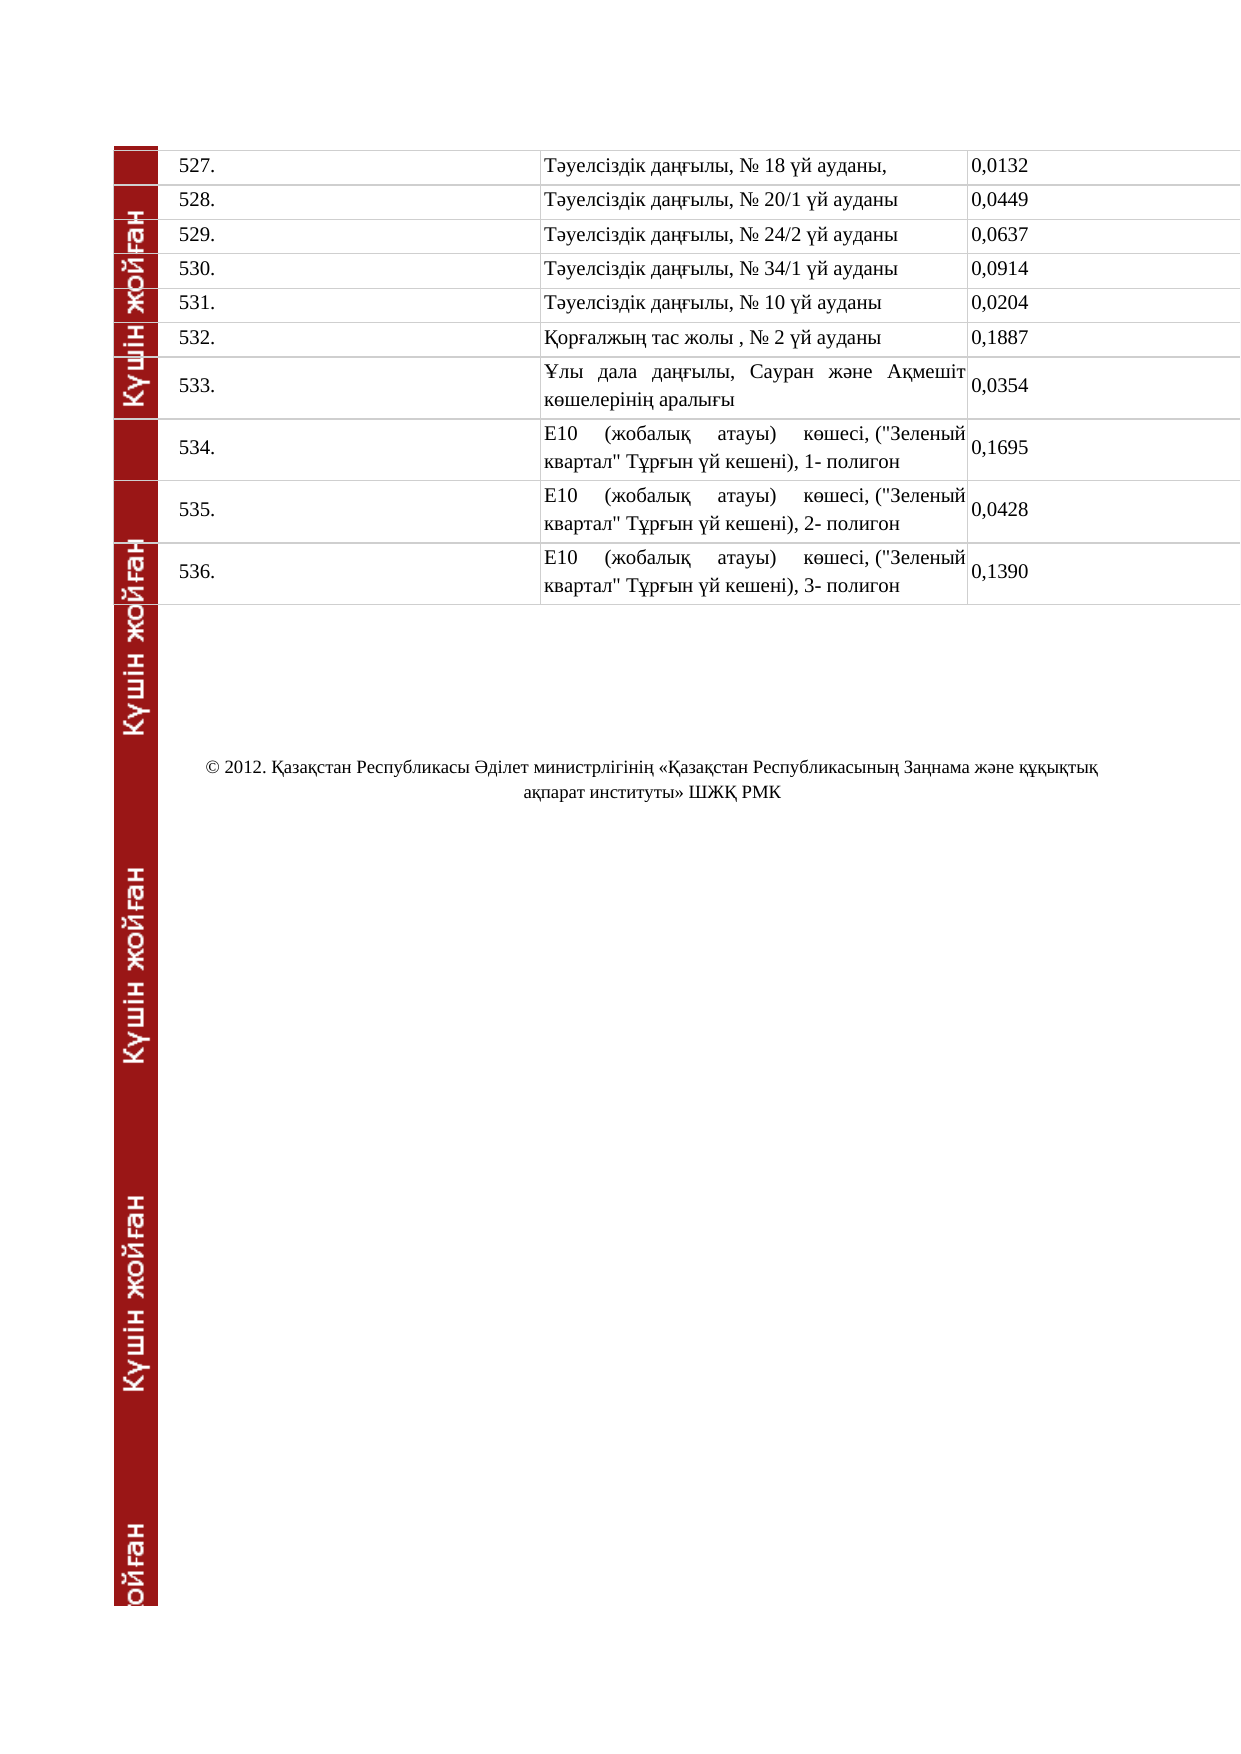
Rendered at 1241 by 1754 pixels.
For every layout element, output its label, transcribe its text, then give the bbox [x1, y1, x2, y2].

table_cell 0,1390 [968, 544, 1240, 604]
table_cell Тәуелсіздік даңғылы, № 24/2 үй ауданы [541, 220, 967, 253]
table_cell 530. [114, 254, 540, 287]
table_cell 536. [114, 544, 540, 604]
table_cell 0,0428 [968, 481, 1240, 542]
table_cell 0,0354 [968, 358, 1240, 418]
table_cell Ұлы дала даңғылы, Сауран және Ақмешіт көшелерінің аралығы [541, 358, 967, 418]
picture [114, 146, 158, 150]
table_cell 527. [114, 151, 540, 184]
table_cell Е10 (жобалық атауы) көшесі, ("Зеленый квартал" Тұрғын үй кешені), 2- полигон [541, 481, 967, 542]
table_cell Е10 (жобалық атауы) көшесі, ("Зеленый квартал" Тұрғын үй кешені), 3- полигон [541, 544, 967, 604]
table_cell Тәуелсіздік даңғылы, № 20/1 үй ауданы [541, 186, 967, 219]
table_cell 0,0637 [968, 220, 1240, 253]
table_cell 531. [114, 289, 540, 322]
table_cell 529. [114, 220, 540, 253]
table_cell Тәуелсіздік даңғылы, № 10 үй ауданы [541, 289, 967, 322]
table_cell 0,1887 [968, 323, 1240, 356]
table_cell 0,0914 [968, 254, 1240, 287]
table_cell Тәуелсіздік даңғылы, № 18 үй ауданы, [541, 151, 967, 184]
table_cell 528. [114, 186, 540, 219]
table_cell 0,0204 [968, 289, 1240, 322]
table_cell 0,0132 [968, 151, 1240, 184]
picture [114, 605, 158, 756]
picture [114, 803, 158, 1606]
table_cell Тәуелсіздік даңғылы, № 34/1 үй ауданы [541, 254, 967, 287]
table_cell Қорғалжың тас жолы , № 2 үй ауданы [541, 323, 967, 356]
table_cell 532. [114, 323, 540, 356]
table_cell 535. [114, 481, 540, 542]
table_cell 534. [114, 420, 540, 480]
text © 2012. Қазақстан Республикасы Әділет министрлігінің «Қазақстан Республикасының Заңнама және құқықтық ақпарат институты» ШЖҚ РМК [112, 756, 1128, 803]
table_cell 0,0449 [968, 186, 1240, 219]
table_cell 533. [114, 358, 540, 418]
table_cell Е10 (жобалық атауы) көшесі, ("Зеленый квартал" Тұрғын үй кешені), 1- полигон [541, 420, 967, 480]
table_cell 0,1695 [968, 420, 1240, 480]
